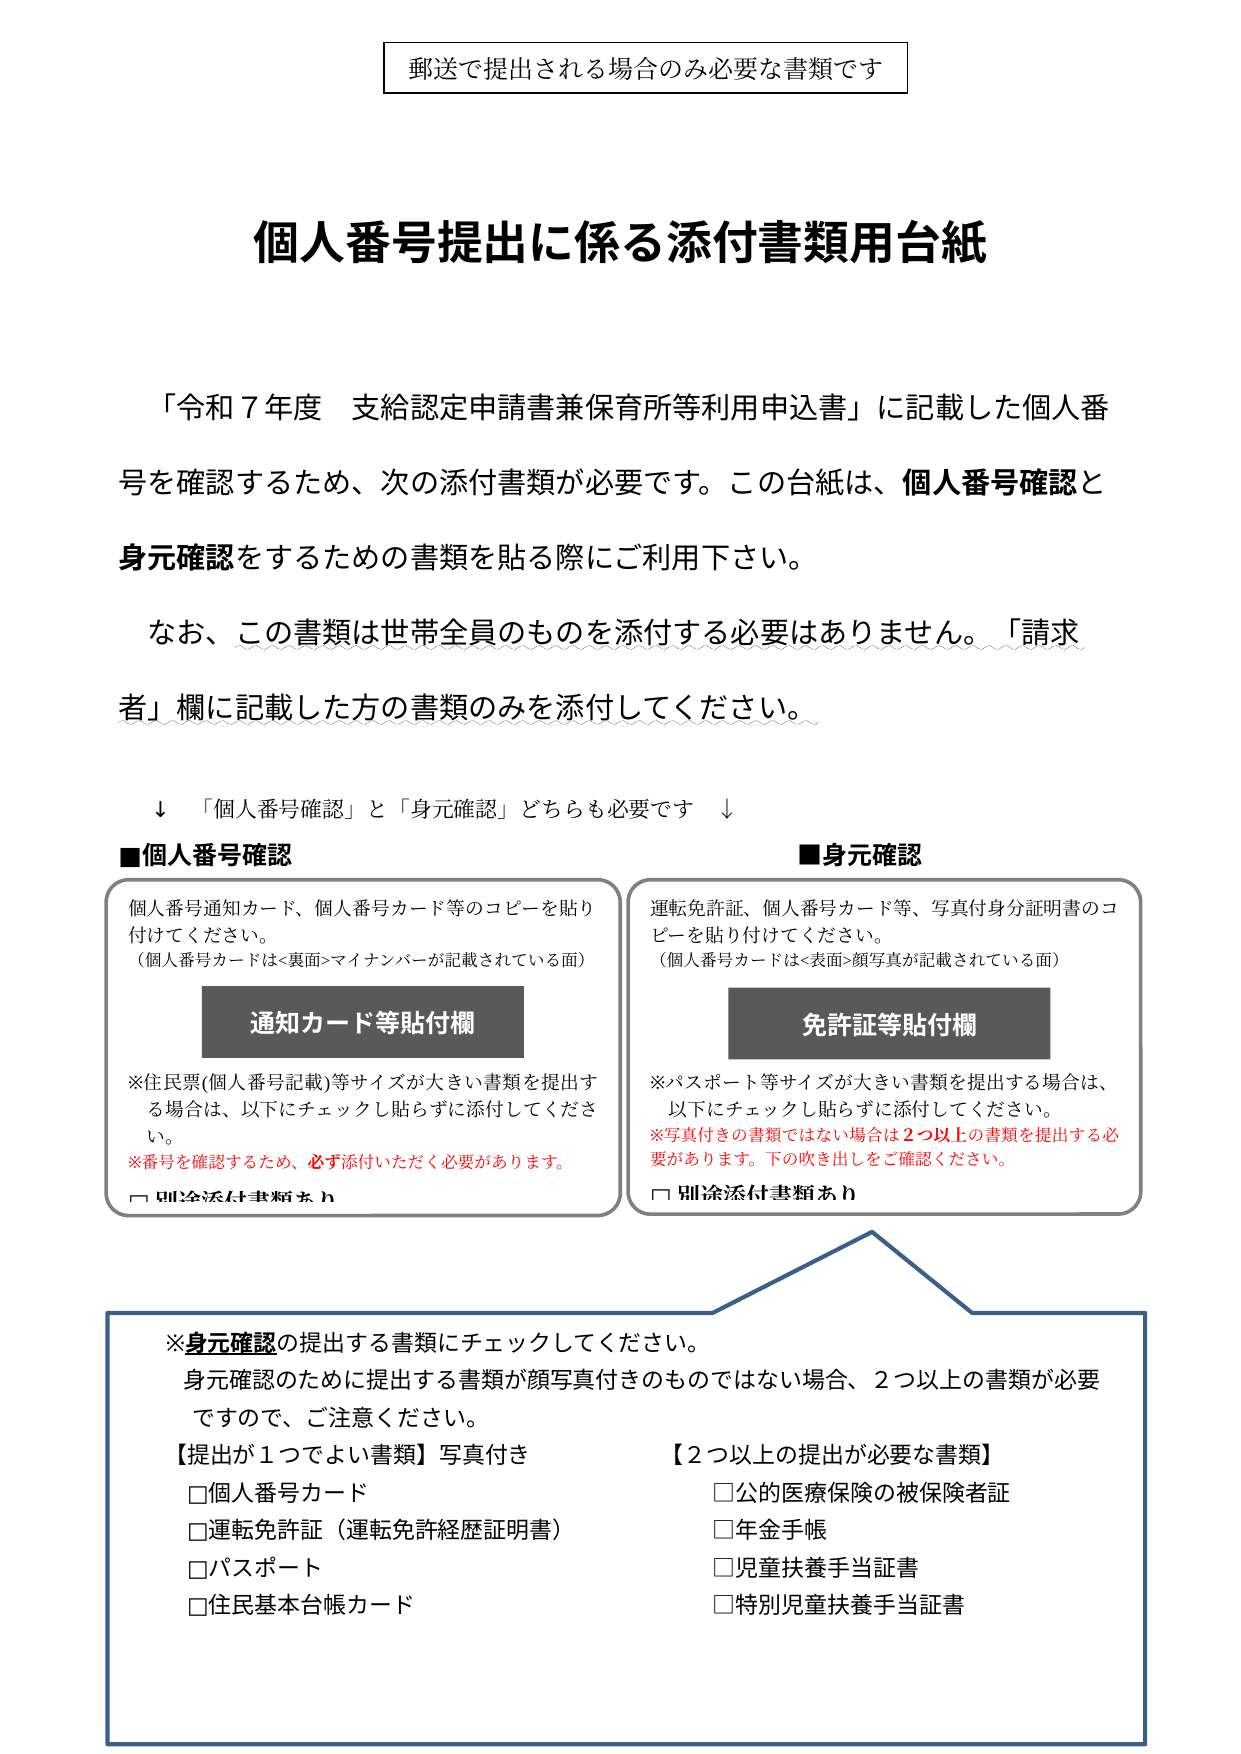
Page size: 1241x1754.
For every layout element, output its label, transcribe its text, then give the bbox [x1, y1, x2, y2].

text なお、この書類は世帯全員のものを添付する必要はありません。「請求者」欄に記載した方の書類のみを添付してください。 [118, 593, 1122, 743]
text 個人番号提出に係る添付書類用台紙 [118, 202, 1122, 277]
text 「令和７年度 支給認定申請書兼保育所等利用申込書」に記載した個人番号を確認するため、次の添付書類が必要です。この台紙は、個人番号確認と身元確認をするための書類を貼る際にご利用下さい。 [118, 368, 1122, 593]
text 【提出が１つでよい書類】写真付き 【２つ以上の提出が必要な書類】 [118, 1435, 1122, 1472]
text □住民基本台帳カード □特別児童扶養手当証書 [118, 1585, 1122, 1622]
text 身元確認のために提出する書類が顔写真付きのものではない場合、２つ以上の書類が必要ですので、ご注意ください。 [183, 1360, 1122, 1435]
text □個人番号カード □公的医療保険の被保険者証 [118, 1472, 1122, 1510]
text □パスポート □児童扶養手当証書 [118, 1547, 1122, 1585]
text ※身元確認の提出する書類にチェックしてください。 [74, 1322, 1122, 1360]
text □運転免許証（運転免許経歴証明書） □年金手帳 [118, 1510, 1122, 1547]
text ■個人番号確認 ■身元確認 [118, 835, 1122, 872]
